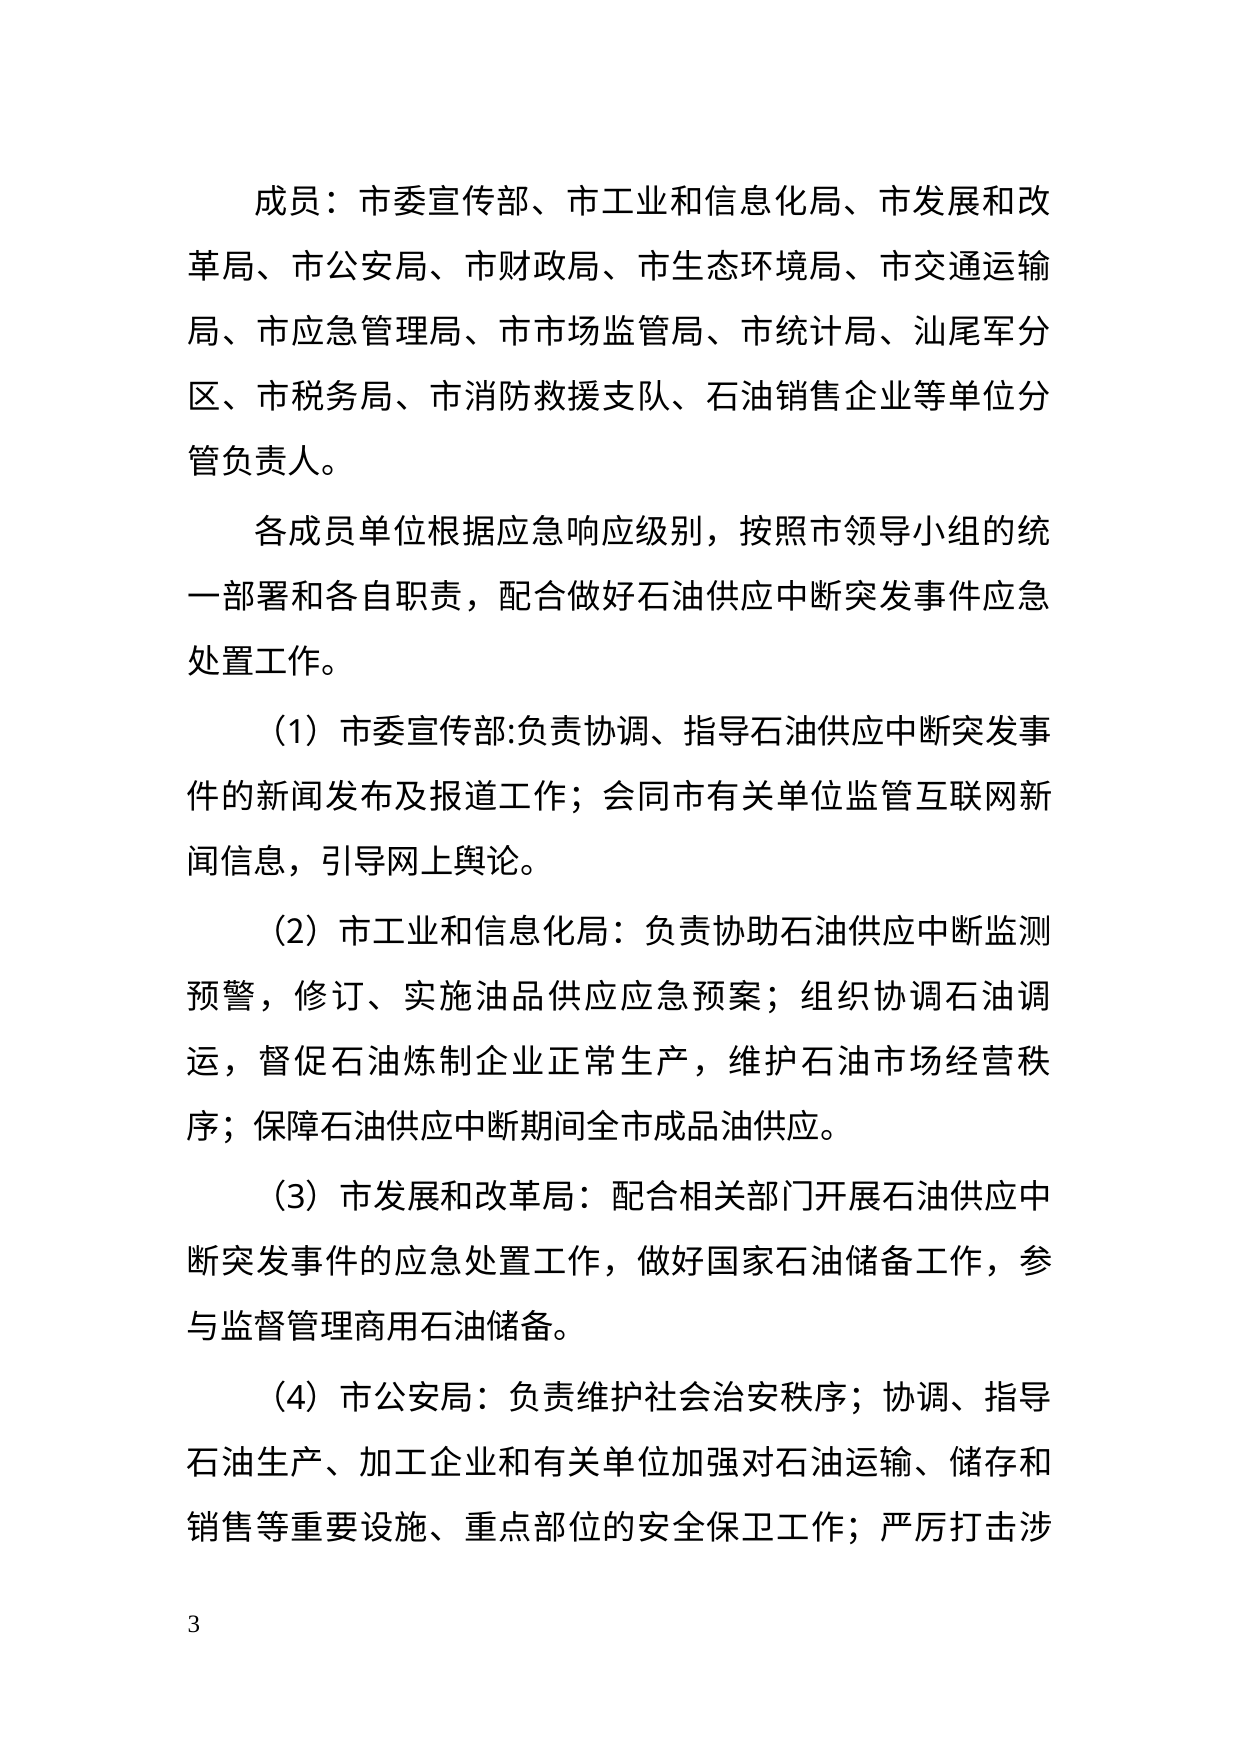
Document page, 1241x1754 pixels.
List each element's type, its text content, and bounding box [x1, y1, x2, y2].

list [186, 1362, 1053, 1557]
list 市发展和改革局：配合相关部门开展石油供应中断突发事件的应急处置工作，做好国家石油储备工作，参与监督管理商用石油储备。 [186, 1162, 1053, 1357]
text 各成员单位根据应急响应级别，按照市领导小组的统一部署和各自职责，配合做好石油供应中断突发事件应急处置工作。 [187, 496, 1053, 691]
text 成员：市委宣传部、市工业和信息化局、市发展和改革局、市公安局、市财政局、市生态环境局、市交通运输局、市应急管理局、市市场监管局、市统计局、汕尾军分区、市税务局、市消防救援支队、石油销售企业等单位分管负责人。 [187, 166, 1053, 491]
list 市工业和信息化局：负责协助石油供应中断监测预警，修订、实施油品供应应急预案；组织协调石油调运，督促石油炼制企业正常生产，维护石油市场经营秩序；保障石油供应中断期间全市成品油供应。 [186, 897, 1053, 1157]
list 市委宣传部:负责协调、指导石油供应中断突发事件的新闻发布及报道工作；会同市有关单位监管互联网新闻信息，引导网上舆论。 [186, 697, 1053, 892]
